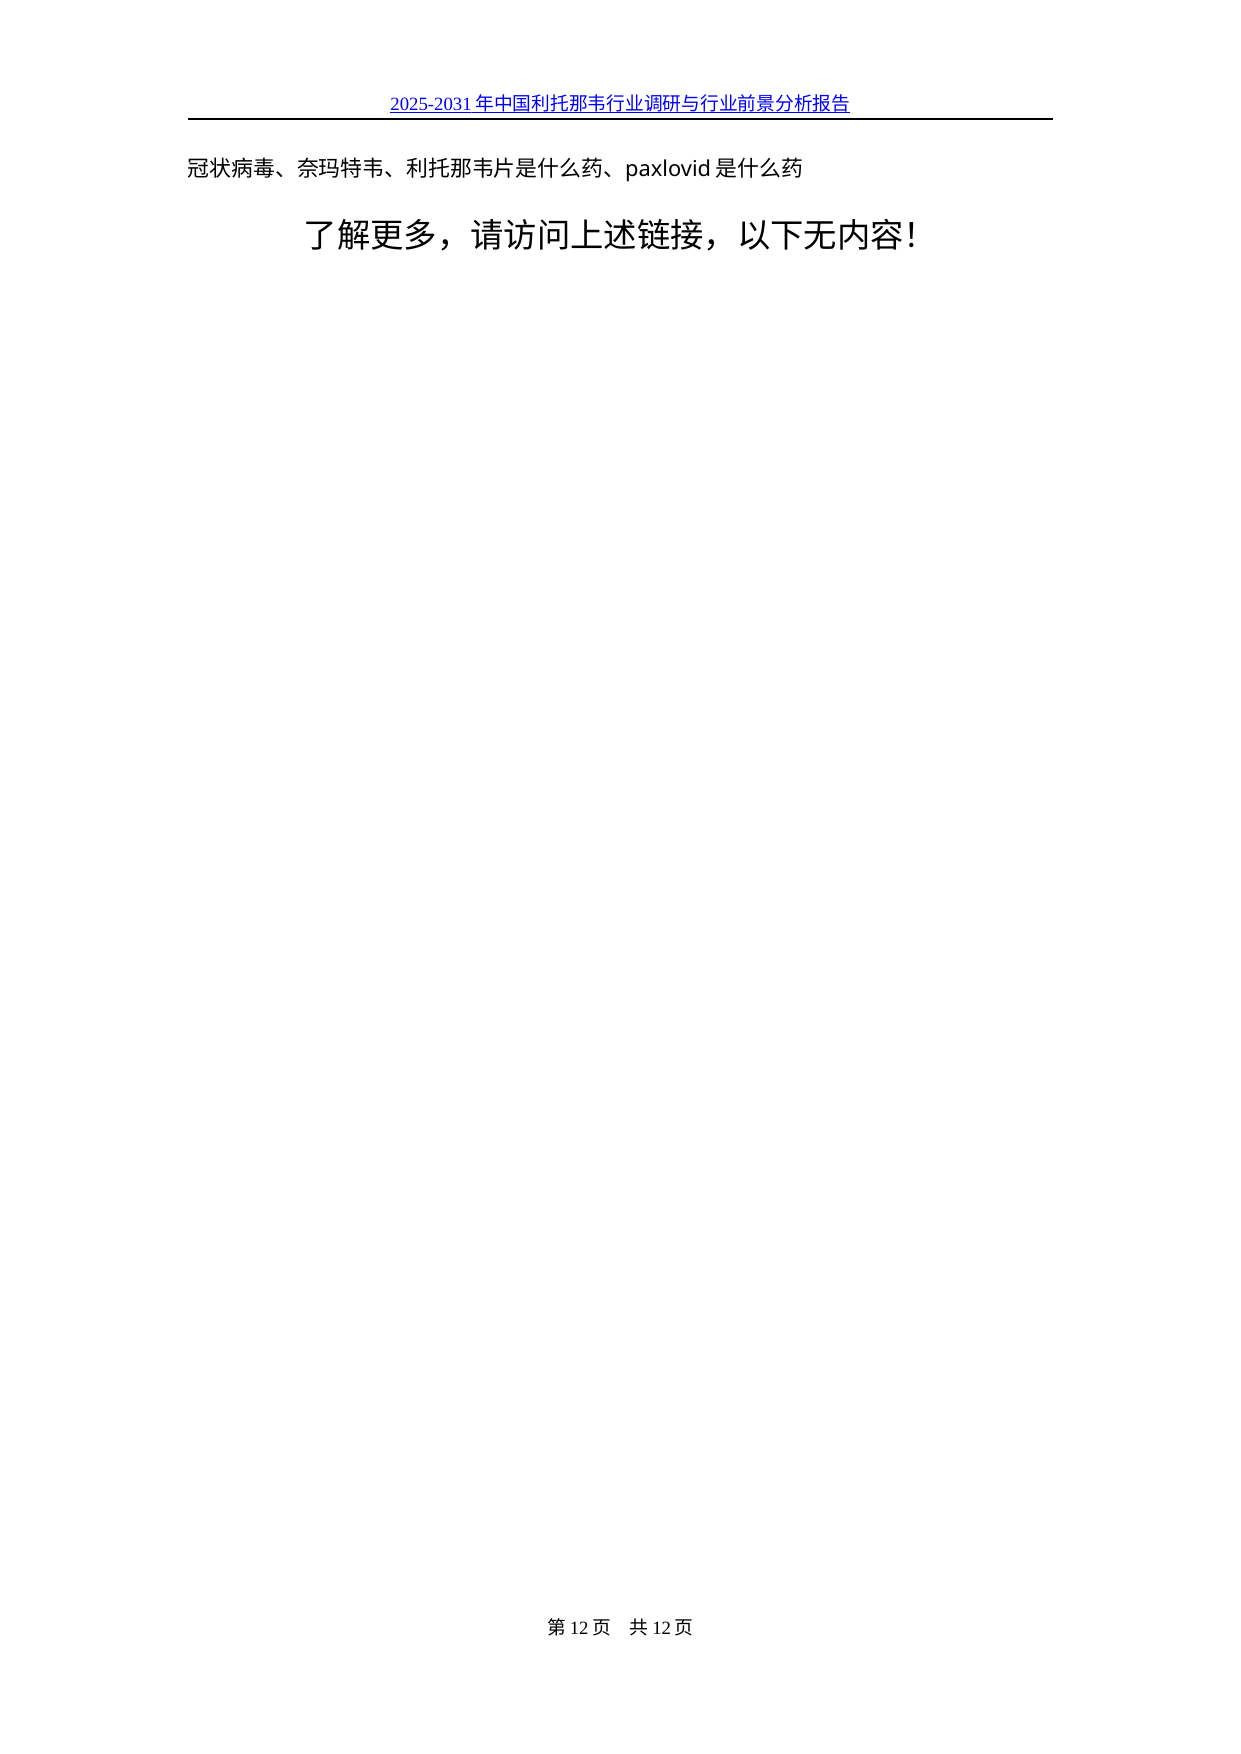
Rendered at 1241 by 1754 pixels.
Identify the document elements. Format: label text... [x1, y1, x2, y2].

title 了解更多，请访问上述链接，以下无内容！ [187, 200, 1053, 265]
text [187, 150, 1053, 183]
